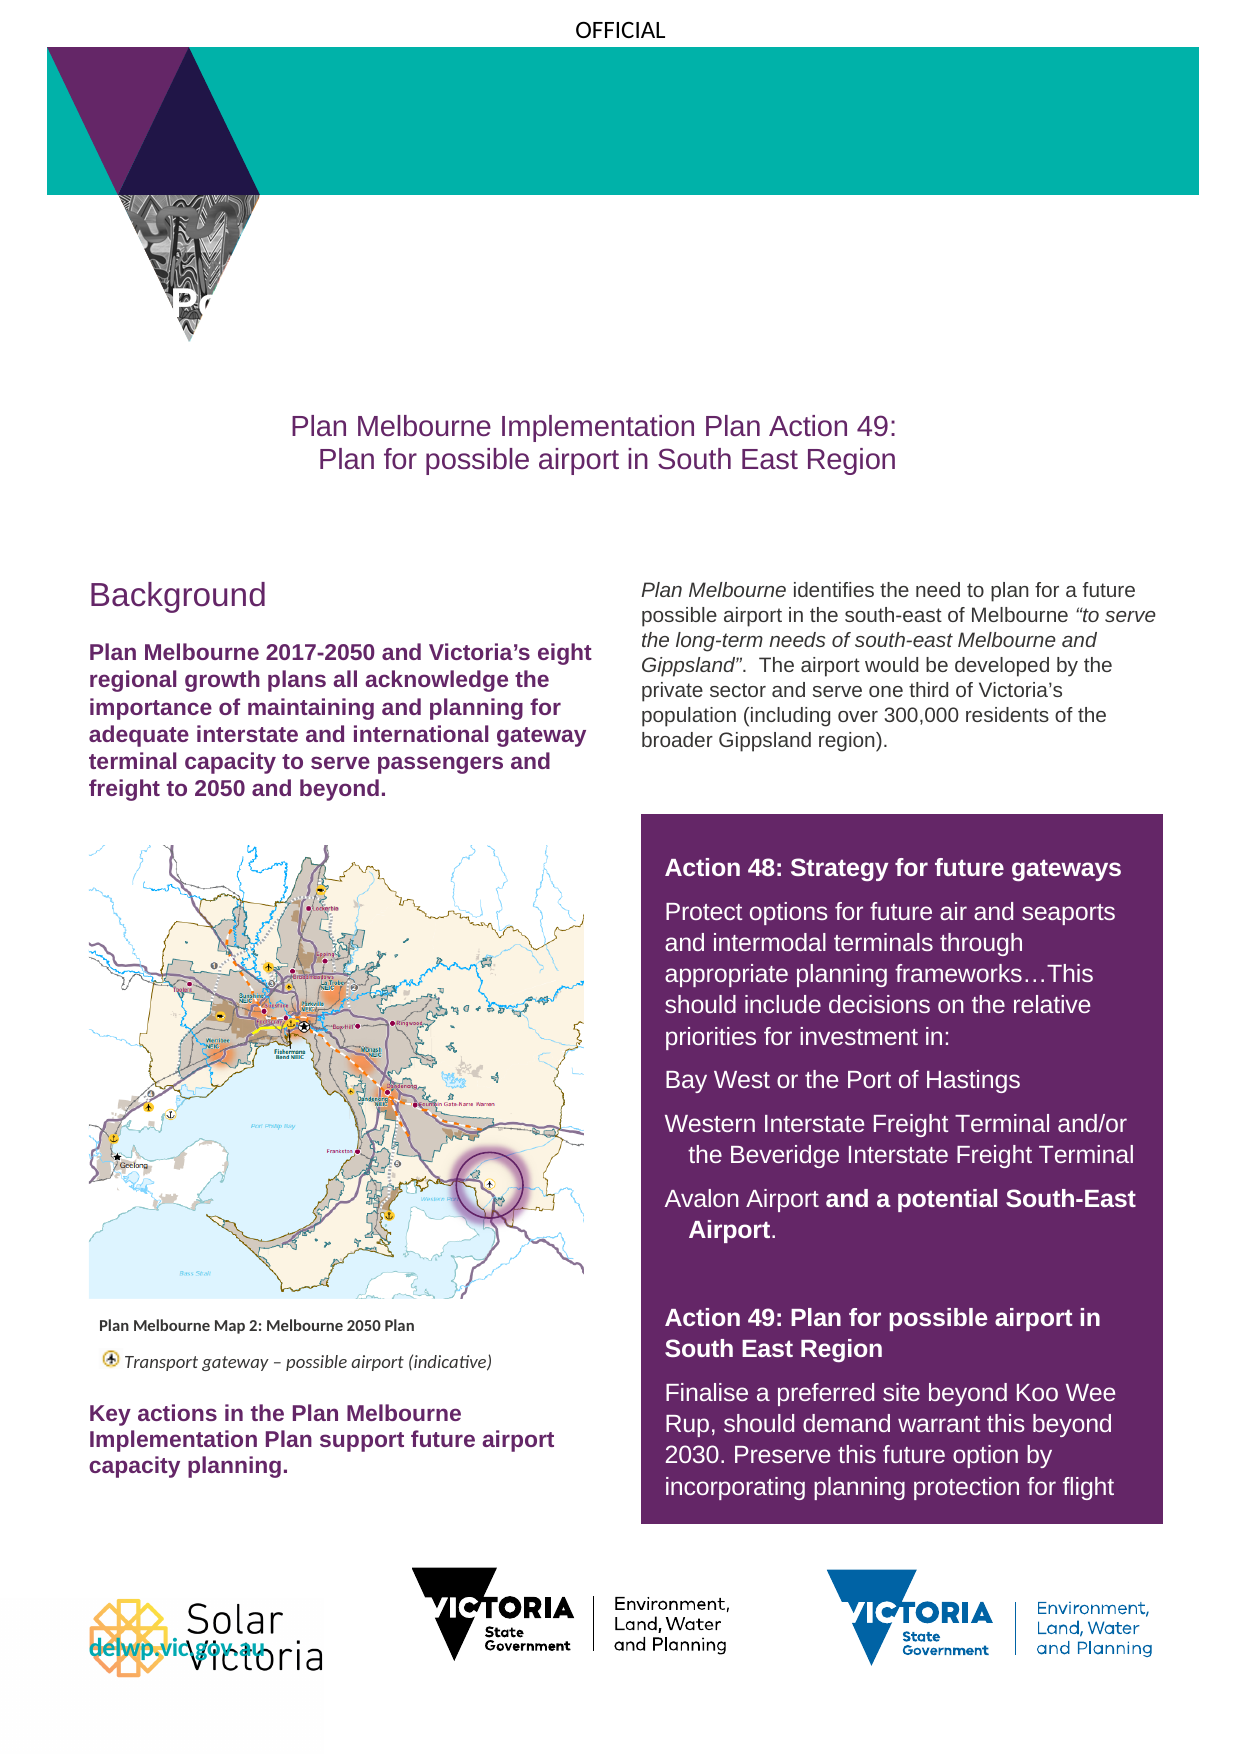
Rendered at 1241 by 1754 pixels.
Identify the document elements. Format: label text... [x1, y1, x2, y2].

list Plan Melbourne 2017-2050 and Victoria’s eight regional growth plans all acknowledge the importance of maintaining and planning for adequate interstate and international gateway terminal capacity to serve passengers and freight to 2050 and beyond. [89, 639, 611, 802]
table_header Possible South-East Airport Pathway [89, 230, 897, 378]
picture [98, 1348, 124, 1369]
picture [0, 1598, 324, 1754]
text Background [89, 577, 611, 614]
text Plan Melbourne identifies the need to plan for a future possible airport in the south-east of Melbourne “to serve the long-term needs of south-east Melbourne and Gippsland”. The airport would be developed by the private sector and serve one third of Victoria’s population (including over 300,000 residents of the broader Gippsland region). [641, 577, 1163, 752]
picture [88, 825, 584, 1301]
table_cell Plan Melbourne Implementation Plan Action 49: Plan for possible airport in South East Region [89, 378, 897, 508]
picture [118, 195, 260, 230]
text Key actions in the Plan Melbourne Implementation Plan support future airport capacity planning. [89, 1399, 611, 1479]
